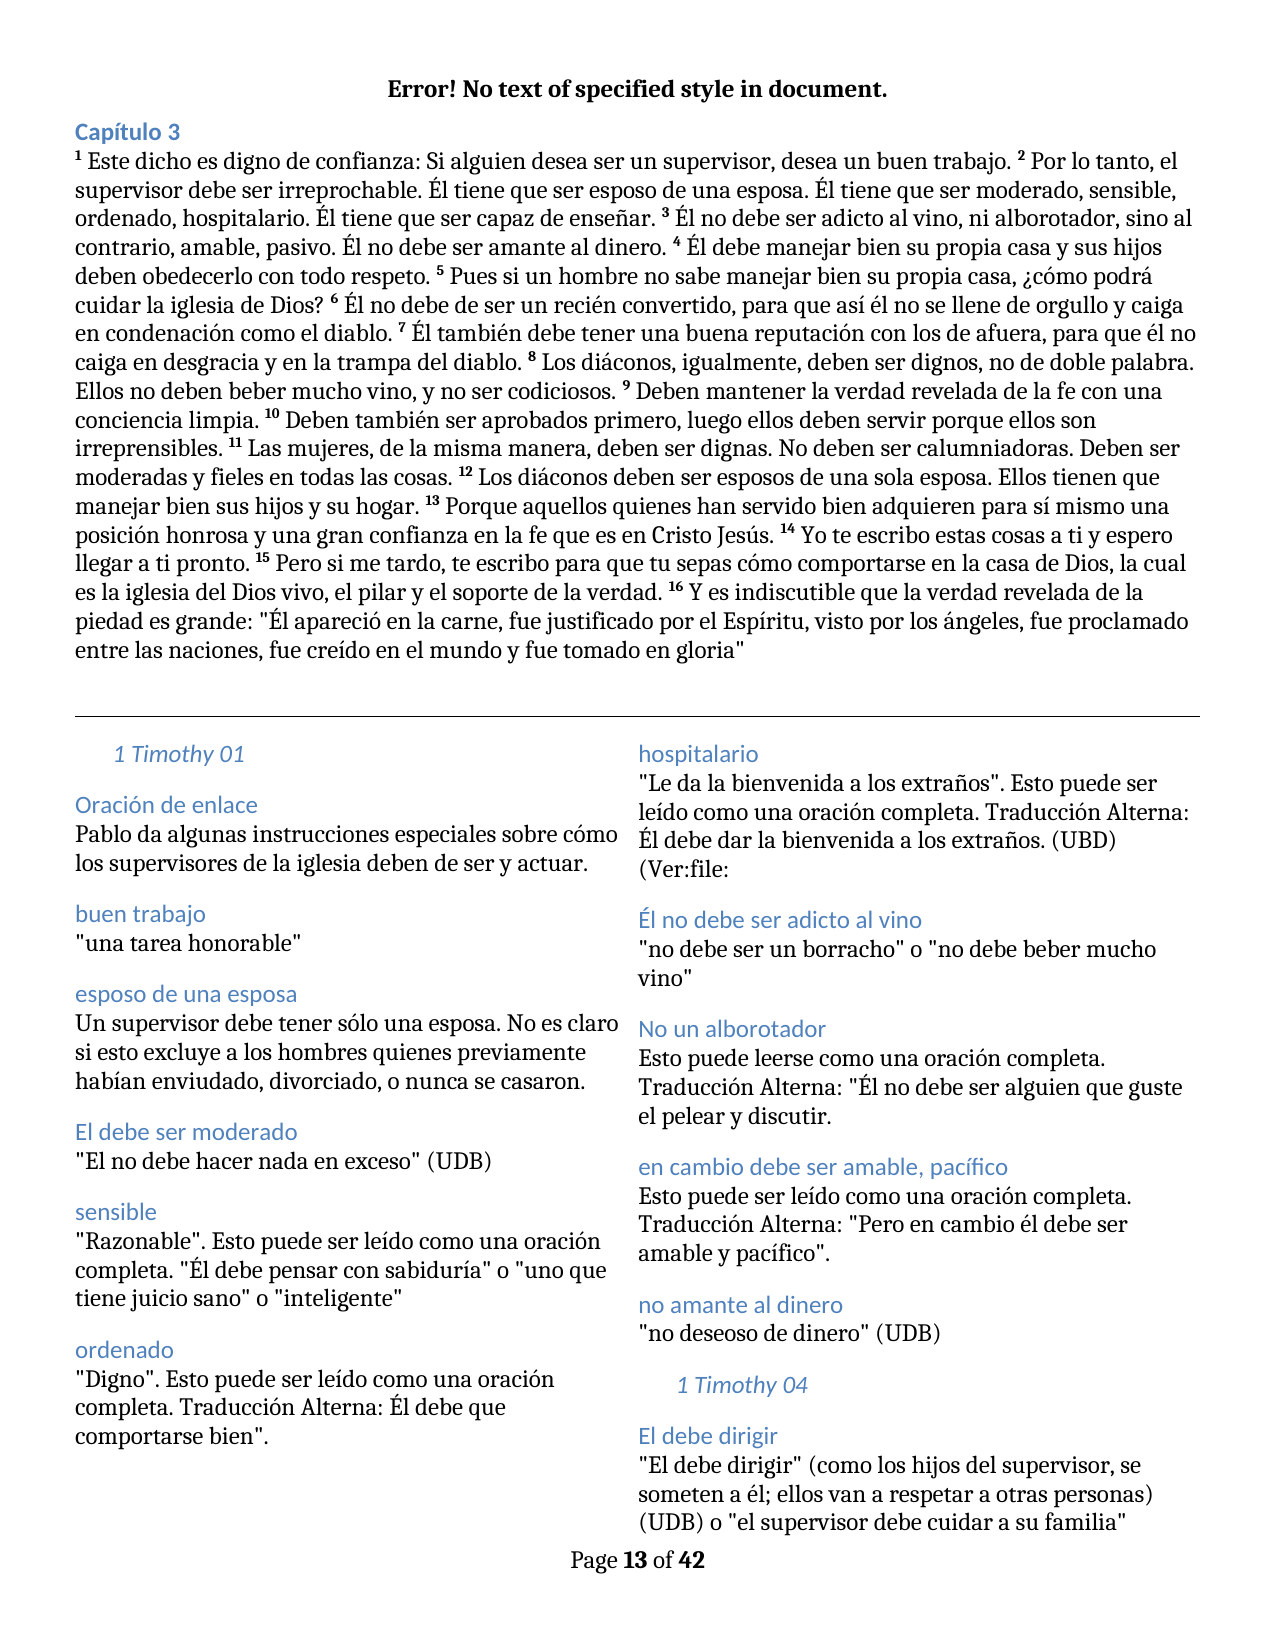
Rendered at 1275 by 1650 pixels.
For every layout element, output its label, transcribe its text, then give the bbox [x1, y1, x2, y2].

text "Digno". Esto puede ser leído como una oración completa. Traducción Alterna: Él debe que comportarse bien". [75, 1364, 637, 1451]
subtitle buen trabajo [75, 898, 637, 929]
subtitle Capítulo 3 [75, 116, 1200, 147]
text "una tarea honorable" [75, 929, 637, 958]
text "Le da la bienvenida a los extraños". Esto puede ser leído como una oración completa. Traducción Alterna: Él debe dar la bienvenida a los extraños. (UBD) (Ver:file: [638, 769, 1200, 884]
subtitle El debe dirigir [638, 1420, 1200, 1451]
subtitle hospitalario [638, 738, 1200, 769]
text "no deseoso de dinero" (UDB) [638, 1319, 1200, 1348]
subtitle Él no debe ser adicto al vino [638, 905, 1200, 935]
text "El debe dirigir" (como los hijos del supervisor, se someten a él; ellos van a respetar a otras personas) (UDB) o "el supervisor debe cuidar a su familia" [638, 1451, 1200, 1537]
subtitle en cambio debe ser amable, pacífico [638, 1151, 1200, 1182]
subtitle ordenado [75, 1334, 637, 1364]
subtitle El debe ser moderado [75, 1116, 637, 1147]
subtitle sensible [75, 1196, 637, 1227]
text "Razonable". Esto puede ser leído como una oración completa. "Él debe pensar con sabiduría" o "uno que tiene juicio sano" o "inteligente" [75, 1227, 637, 1313]
subtitle esposo de una esposa [75, 979, 637, 1009]
subtitle Oración de enlace [75, 790, 637, 820]
text Esto puede leerse como una oración completa. Traducción Alterna: "Él no debe ser alguien que guste el pelear y discutir. [638, 1044, 1200, 1130]
subtitle No un alborotador [638, 1013, 1200, 1044]
text "El no debe hacer nada en exceso" (UDB) [75, 1147, 637, 1176]
text Pablo da algunas instrucciones especiales sobre cómo los supervisores de la iglesia deben de ser y actuar. [75, 820, 637, 878]
text "no debe ser un borracho" o "no debe beber mucho vino" [638, 935, 1200, 993]
subtitle 1 Timothy 04 [638, 1369, 1200, 1399]
text Un supervisor debe tener sólo una esposa. No es claro si esto excluye a los hombres quienes previamente habían enviudado, divorciado, o nunca se casaron. [75, 1009, 637, 1095]
text Esto puede ser leído como una oración completa. Traducción Alterna: "Pero en cambio él debe ser amable y pacífico". [638, 1182, 1200, 1268]
subtitle no amante al dinero [638, 1289, 1200, 1319]
subtitle 1 Timothy 01 [75, 738, 637, 769]
text 1 Este dicho es digno de confianza: Si alguien desea ser un supervisor, desea un buen trabajo. 2 Por lo tanto, el supervisor debe ser irreprochable. Él tiene que ser esposo de una esposa. Él tiene que ser moderado, sensible, ordenado, hospitalario. Él tiene que ser capaz de enseñar. 3 Él no debe ser adicto al vino, ni alborotador, sino al contrario, amable, pasivo. Él no debe ser amante al dinero. 4 Él debe manejar bien su propia casa y sus hijos deben obedecerlo con todo respeto. 5 Pues si un hombre no sabe manejar bien su propia casa, ¿cómo podrá cuidar la iglesia de Dios? 6 Él no debe de ser un recién convertido, para que así él no se llene de orgullo y caiga en condenación como el diablo. 7 Él también debe tener una buena reputación con los de afuera, para que él no caiga en desgracia y en la trampa del diablo. 8 Los diáconos, igualmente, deben ser dignos, no de doble palabra. Ellos no deben beber mucho vino, y no ser codiciosos. 9 Deben mantener la verdad revelada de la fe con una conciencia limpia. 10 Deben también ser aprobados primero, luego ellos deben servir porque ellos son irreprensibles. 11 Las mujeres, de la misma manera, deben ser dignas. No deben ser calumniadoras. Deben ser moderadas y fieles en todas las cosas. 12 Los diáconos deben ser esposos de una sola esposa. Ellos tienen que manejar bien sus hijos y su hogar. 13 Porque aquellos quienes han servido bien adquieren para sí mismo una posición honrosa y una gran confianza en la fe que es en Cristo Jesús. 14 Yo te escribo estas cosas a ti y espero llegar a ti pronto. 15 Pero si me tardo, te escribo para que tu sepas cómo comportarse en la casa de Dios, la cual es la iglesia del Dios vivo, el pilar y el soporte de la verdad. 16 Y es indiscutible que la verdad revelada de la piedad es grande: "Él apareció en la carne, fue justificado por el Espíritu, visto por los ángeles, fue proclamado entre las naciones, fue creído en el mundo y fue tomado en gloria" [75, 147, 1200, 664]
